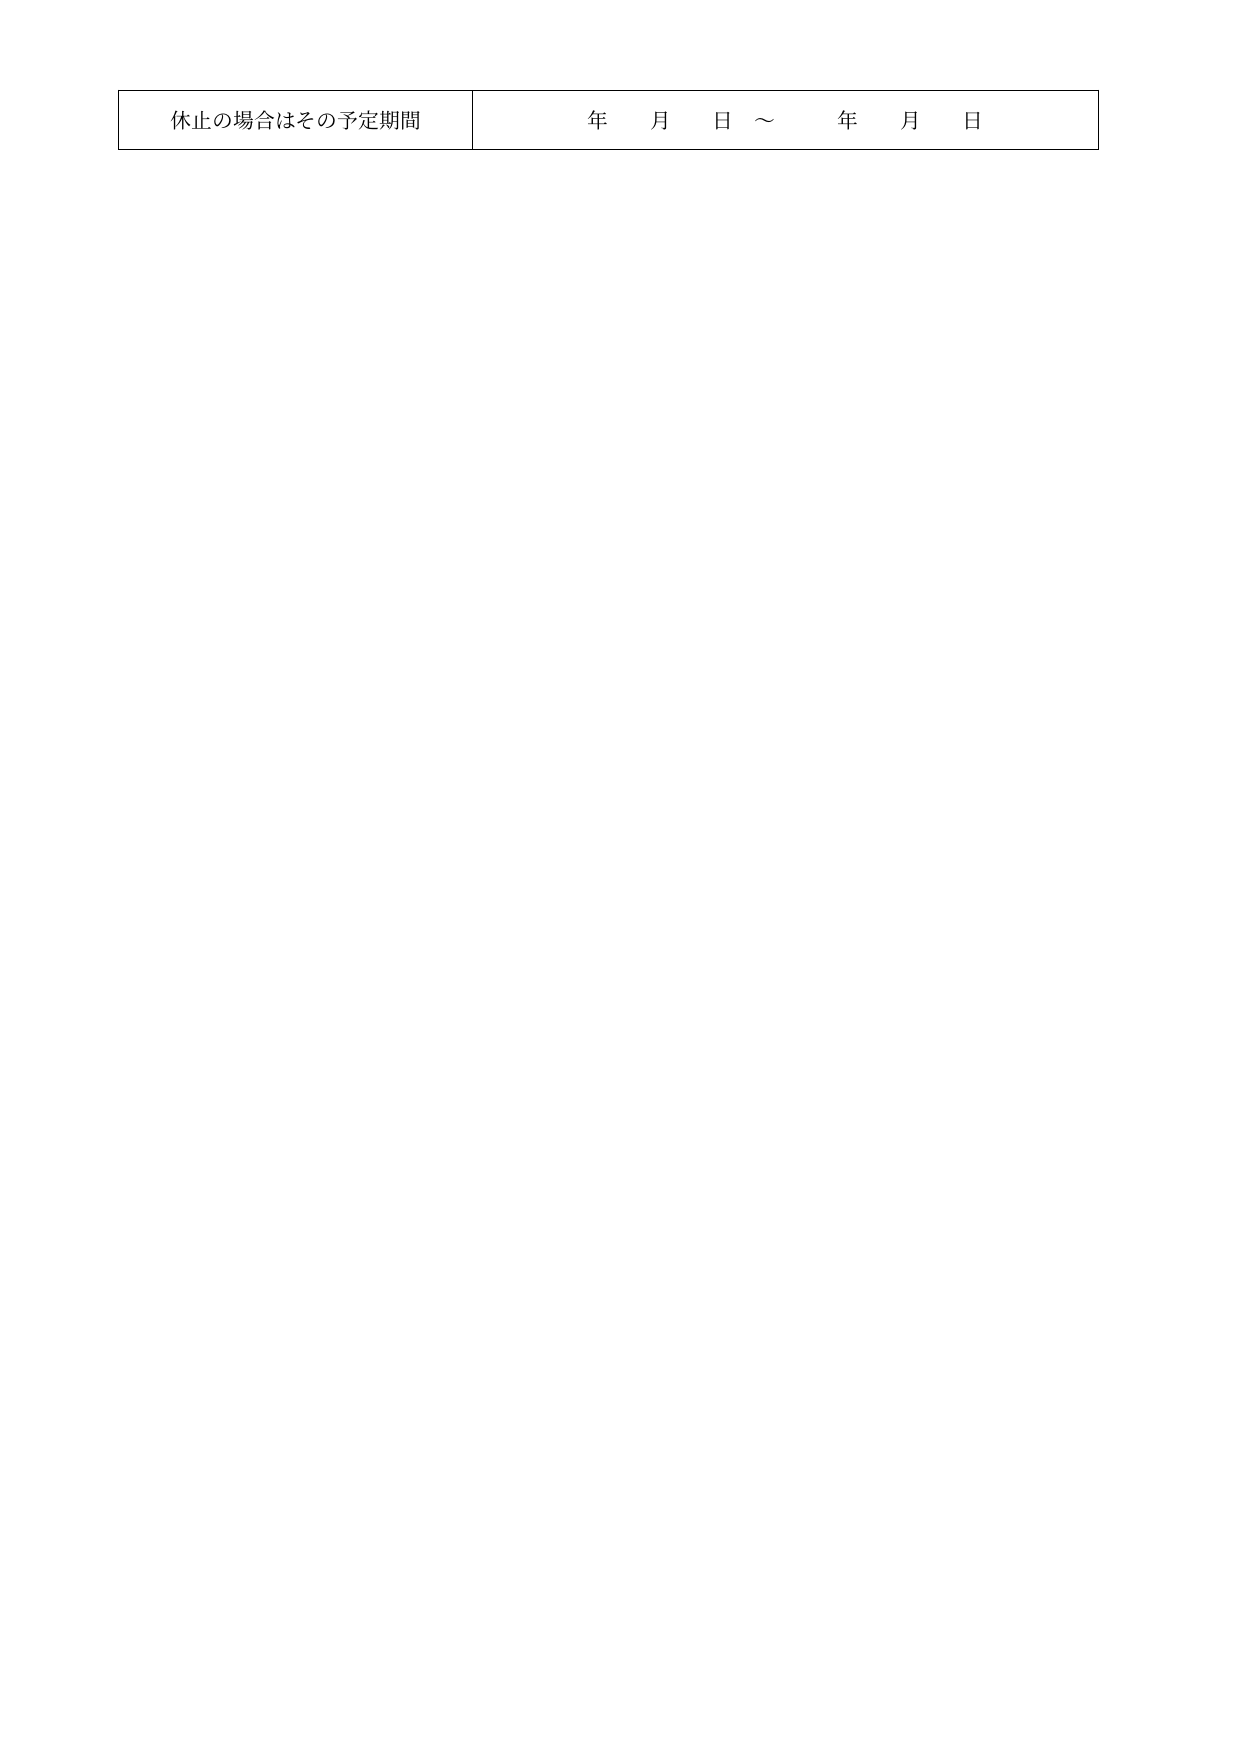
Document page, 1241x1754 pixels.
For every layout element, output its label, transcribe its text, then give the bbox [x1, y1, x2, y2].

table_cell 休止の場合はその予定期間 [119, 91, 472, 148]
table_cell 年 月 日 ～ 年 月 日 [473, 91, 1098, 148]
